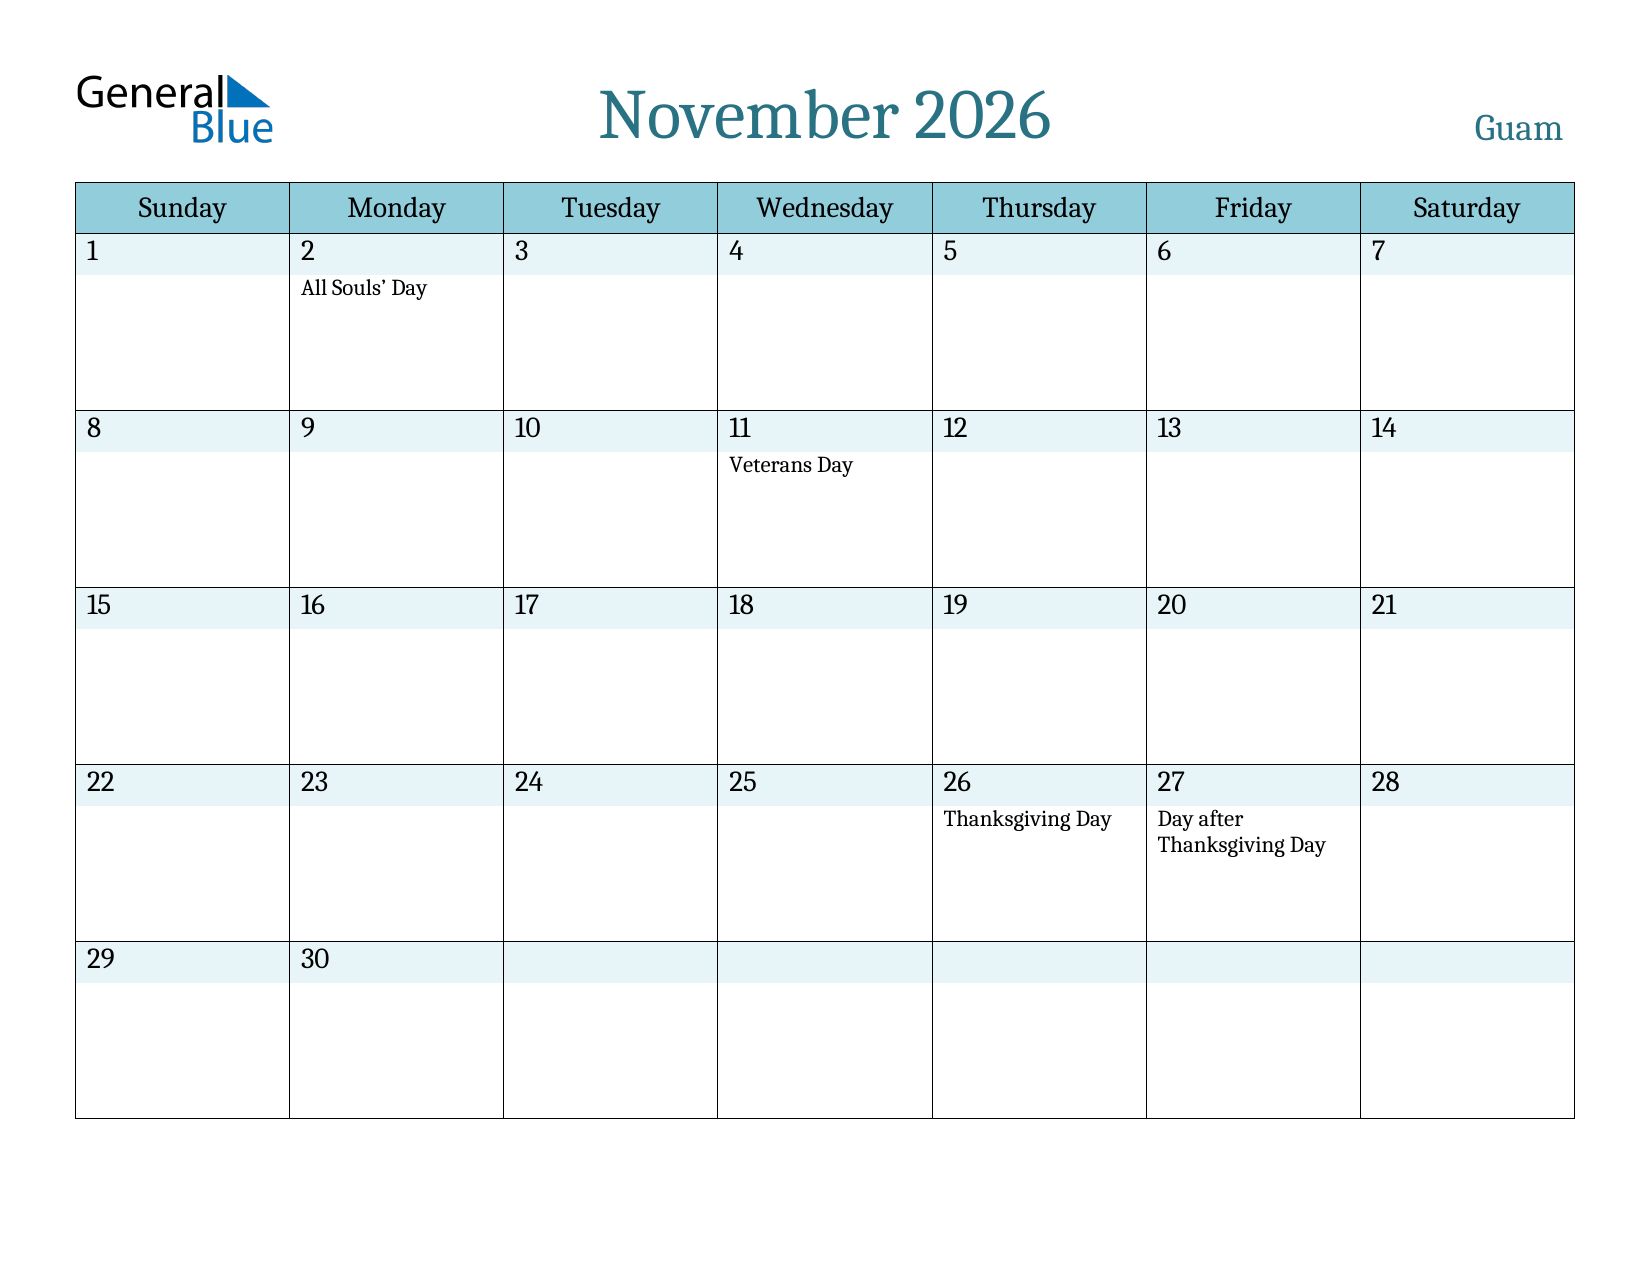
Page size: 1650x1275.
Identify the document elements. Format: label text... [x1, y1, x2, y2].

table_cell 27 [1147, 765, 1360, 806]
table_cell 9 [290, 411, 503, 452]
table_cell 2 [290, 234, 503, 275]
table_cell [76, 806, 289, 941]
table_cell Tuesday [504, 183, 717, 233]
table_cell [933, 629, 1146, 764]
table_cell [933, 452, 1146, 587]
table_cell 4 [718, 234, 932, 275]
table_cell 24 [504, 765, 717, 806]
table_cell [1361, 806, 1574, 941]
table_cell [504, 806, 717, 941]
picture [77, 75, 273, 143]
table_cell [718, 942, 932, 983]
table_cell [76, 983, 289, 1118]
table_cell 1 [76, 234, 289, 275]
table_cell Friday [1147, 183, 1360, 233]
table_cell 5 [933, 234, 1146, 275]
table_cell 8 [76, 411, 289, 452]
table_cell [718, 629, 932, 764]
table_cell 14 [1361, 411, 1574, 452]
table_cell [1361, 983, 1574, 1118]
table_cell [504, 629, 717, 764]
table_cell [1147, 275, 1360, 410]
table_cell [504, 275, 717, 410]
table_cell 13 [1147, 411, 1360, 452]
table_cell 28 [1361, 765, 1574, 806]
table_cell [76, 275, 289, 410]
table_cell [718, 806, 932, 941]
table_cell 18 [718, 588, 932, 629]
table_cell 20 [1147, 588, 1360, 629]
table_cell Sunday [76, 183, 289, 233]
table_cell Wednesday [718, 183, 932, 233]
table_cell Thanksgiving Day [933, 806, 1146, 941]
table_cell [933, 983, 1146, 1118]
table_cell 30 [290, 942, 503, 983]
table_cell [718, 275, 932, 410]
table_cell 6 [1147, 234, 1360, 275]
table_header Guam [1146, 75, 1574, 182]
table_cell 22 [76, 765, 289, 806]
table_cell [1361, 629, 1574, 764]
table_cell Thursday [933, 183, 1146, 233]
table_cell [504, 452, 717, 587]
table_cell 17 [504, 588, 717, 629]
table_cell 23 [290, 765, 503, 806]
table_cell [76, 629, 289, 764]
table_cell [1147, 983, 1360, 1118]
table_cell [1361, 942, 1574, 983]
table_cell 15 [76, 588, 289, 629]
table_cell 7 [1361, 234, 1574, 275]
table_cell [76, 452, 289, 587]
table_cell Veterans Day [718, 452, 932, 587]
table_cell Day after Thanksgiving Day [1147, 806, 1360, 941]
table_cell [290, 983, 503, 1118]
table_cell [718, 983, 932, 1118]
table_cell [933, 275, 1146, 410]
table_cell 3 [504, 234, 717, 275]
table_cell [290, 452, 503, 587]
table_cell 11 [718, 411, 932, 452]
table_cell [1147, 452, 1360, 587]
table_cell [290, 629, 503, 764]
table_cell [1361, 452, 1574, 587]
table_cell [290, 806, 503, 941]
table_cell 29 [76, 942, 289, 983]
table_cell [1147, 629, 1360, 764]
table_cell 16 [290, 588, 503, 629]
table_cell [504, 983, 717, 1118]
table_cell All Souls’ Day [290, 275, 503, 410]
table_cell Monday [290, 183, 503, 233]
table_header [76, 75, 503, 182]
table_cell 12 [933, 411, 1146, 452]
table_cell [1361, 275, 1574, 410]
table_cell [504, 942, 717, 983]
table_cell 25 [718, 765, 932, 806]
table_cell 19 [933, 588, 1146, 629]
table_cell 10 [504, 411, 717, 452]
table_header November 2026 [504, 75, 1146, 182]
table_cell [933, 942, 1146, 983]
table_cell Saturday [1361, 183, 1574, 233]
table_cell 26 [933, 765, 1146, 806]
table_cell 21 [1361, 588, 1574, 629]
table_cell [1147, 942, 1360, 983]
